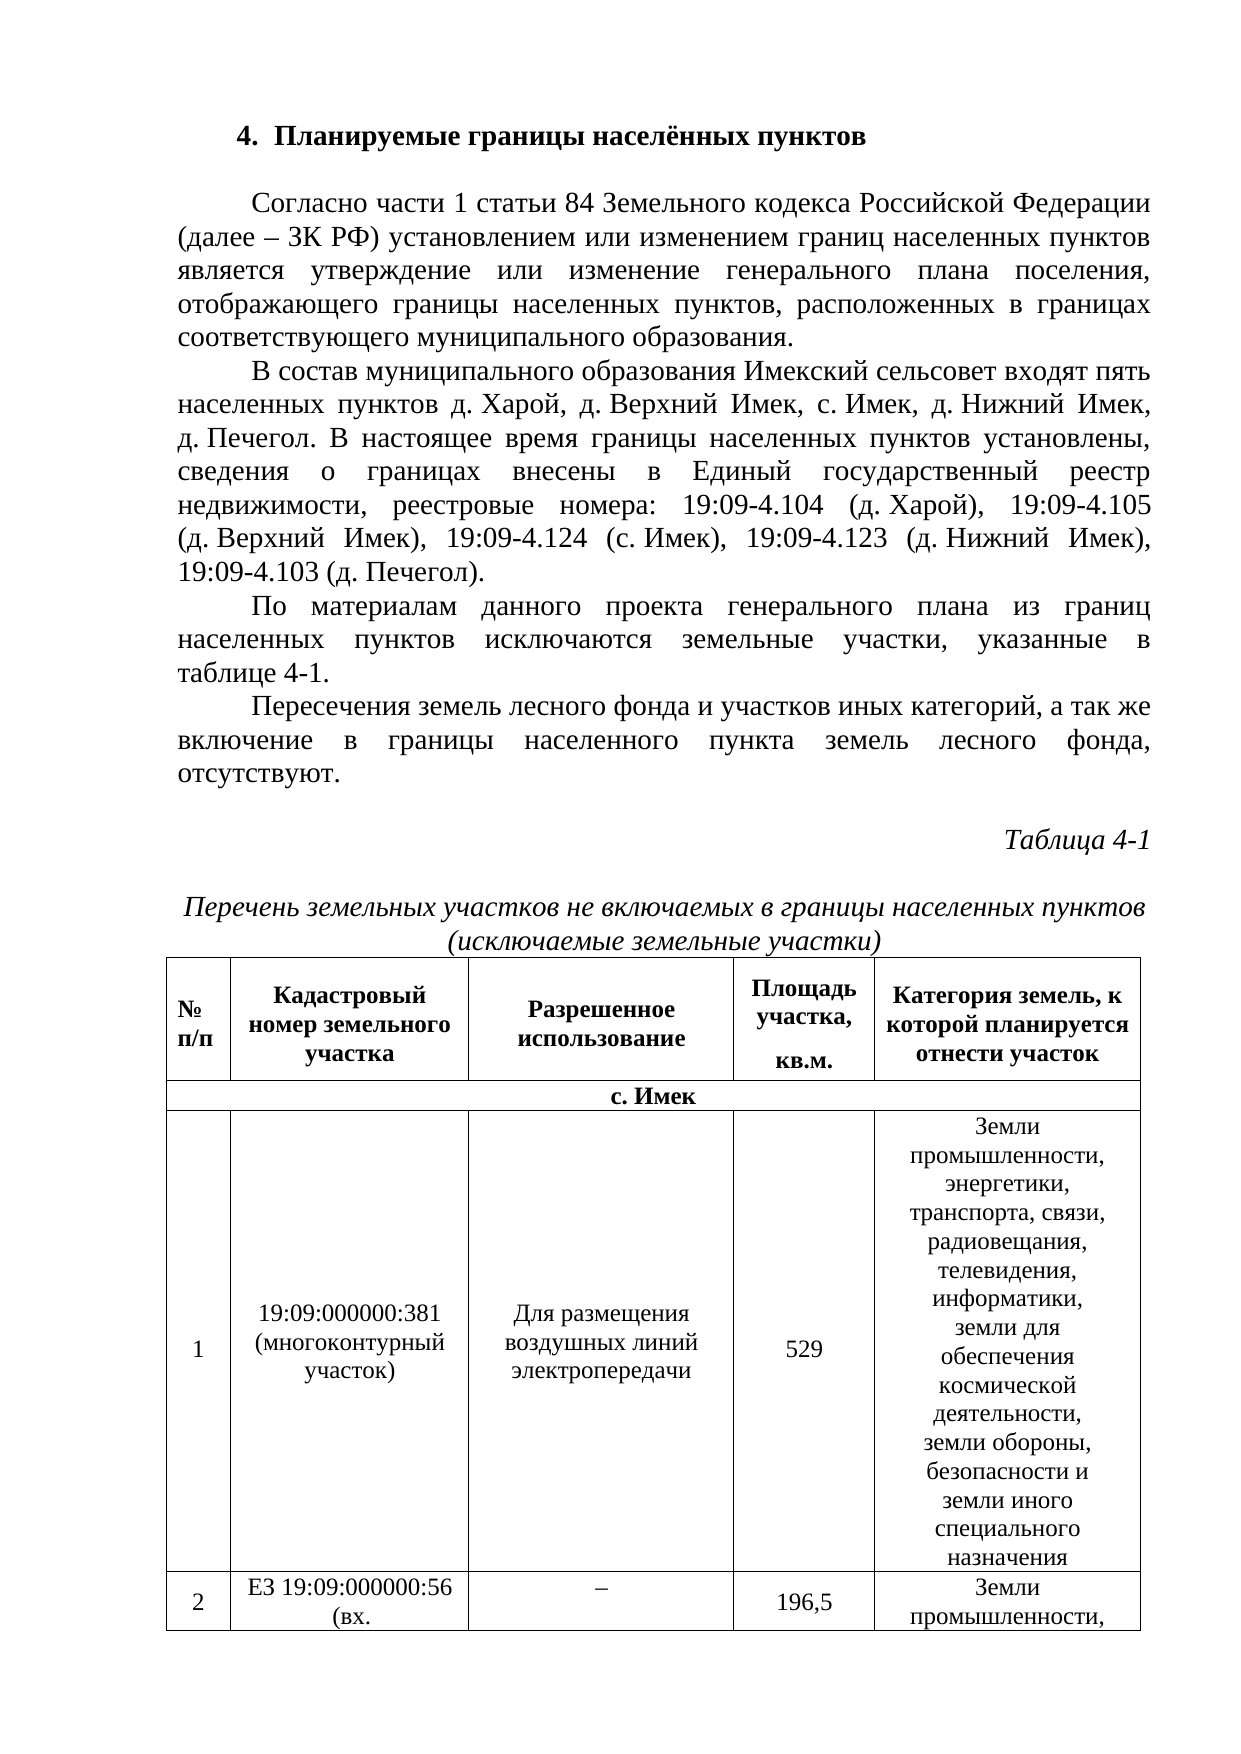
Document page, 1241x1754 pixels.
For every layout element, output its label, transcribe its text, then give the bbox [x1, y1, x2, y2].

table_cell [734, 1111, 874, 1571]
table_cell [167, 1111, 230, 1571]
text Таблица 4-1 [177, 822, 1152, 856]
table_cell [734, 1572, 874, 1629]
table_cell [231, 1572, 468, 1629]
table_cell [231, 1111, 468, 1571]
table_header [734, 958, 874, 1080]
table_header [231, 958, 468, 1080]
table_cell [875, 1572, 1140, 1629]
text По материалам данного проекта генерального плана из границ населенных пунктов исключаются земельные участки, указанные в таблице 4-1. [177, 588, 1152, 688]
text Пересечения земель лесного фонда и участков иных категорий, а так же включение в границы населенного пункта земель лесного фонда, отсутствуют. [177, 688, 1152, 789]
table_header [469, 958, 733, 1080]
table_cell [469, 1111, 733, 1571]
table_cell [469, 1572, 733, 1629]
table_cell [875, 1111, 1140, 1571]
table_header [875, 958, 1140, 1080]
text Перечень земельных участков не включаемых в границы населенных пунктов (исключаемые земельные участки) [177, 889, 1152, 957]
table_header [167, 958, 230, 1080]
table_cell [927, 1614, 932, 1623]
text Согласно части 1 статьи 84 Земельного кодекса Российской Федерации (далее – ЗК РФ) установлением или изменением границ населенных пунктов является утверждение или изменение генерального плана поселения, отображающего границы населенных пунктов, расположенных в границах соответствующего муниципального образования. [177, 185, 1152, 353]
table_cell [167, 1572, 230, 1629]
list Планируемые границы населённых пунктов [236, 118, 1152, 152]
text В состав муниципального образования Имекский сельсовет входят пять населенных пунктов д. Харой, д. Верхний Имек, с. Имек, д. Нижний Имек, д. Печегол. В настоящее время границы населенных пунктов установлены, сведения о границах внесены в Единый государственный реестр недвижимости, реестровые номера: 19:09-4.104 (д. Харой), 19:09-4.105 (д. Верхний Имек), 19:09-4.124 (с. Имек), 19:09-4.123 (д. Нижний Имек), 19:09-4.103 (д. Печегол). [177, 353, 1152, 588]
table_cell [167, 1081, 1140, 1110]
